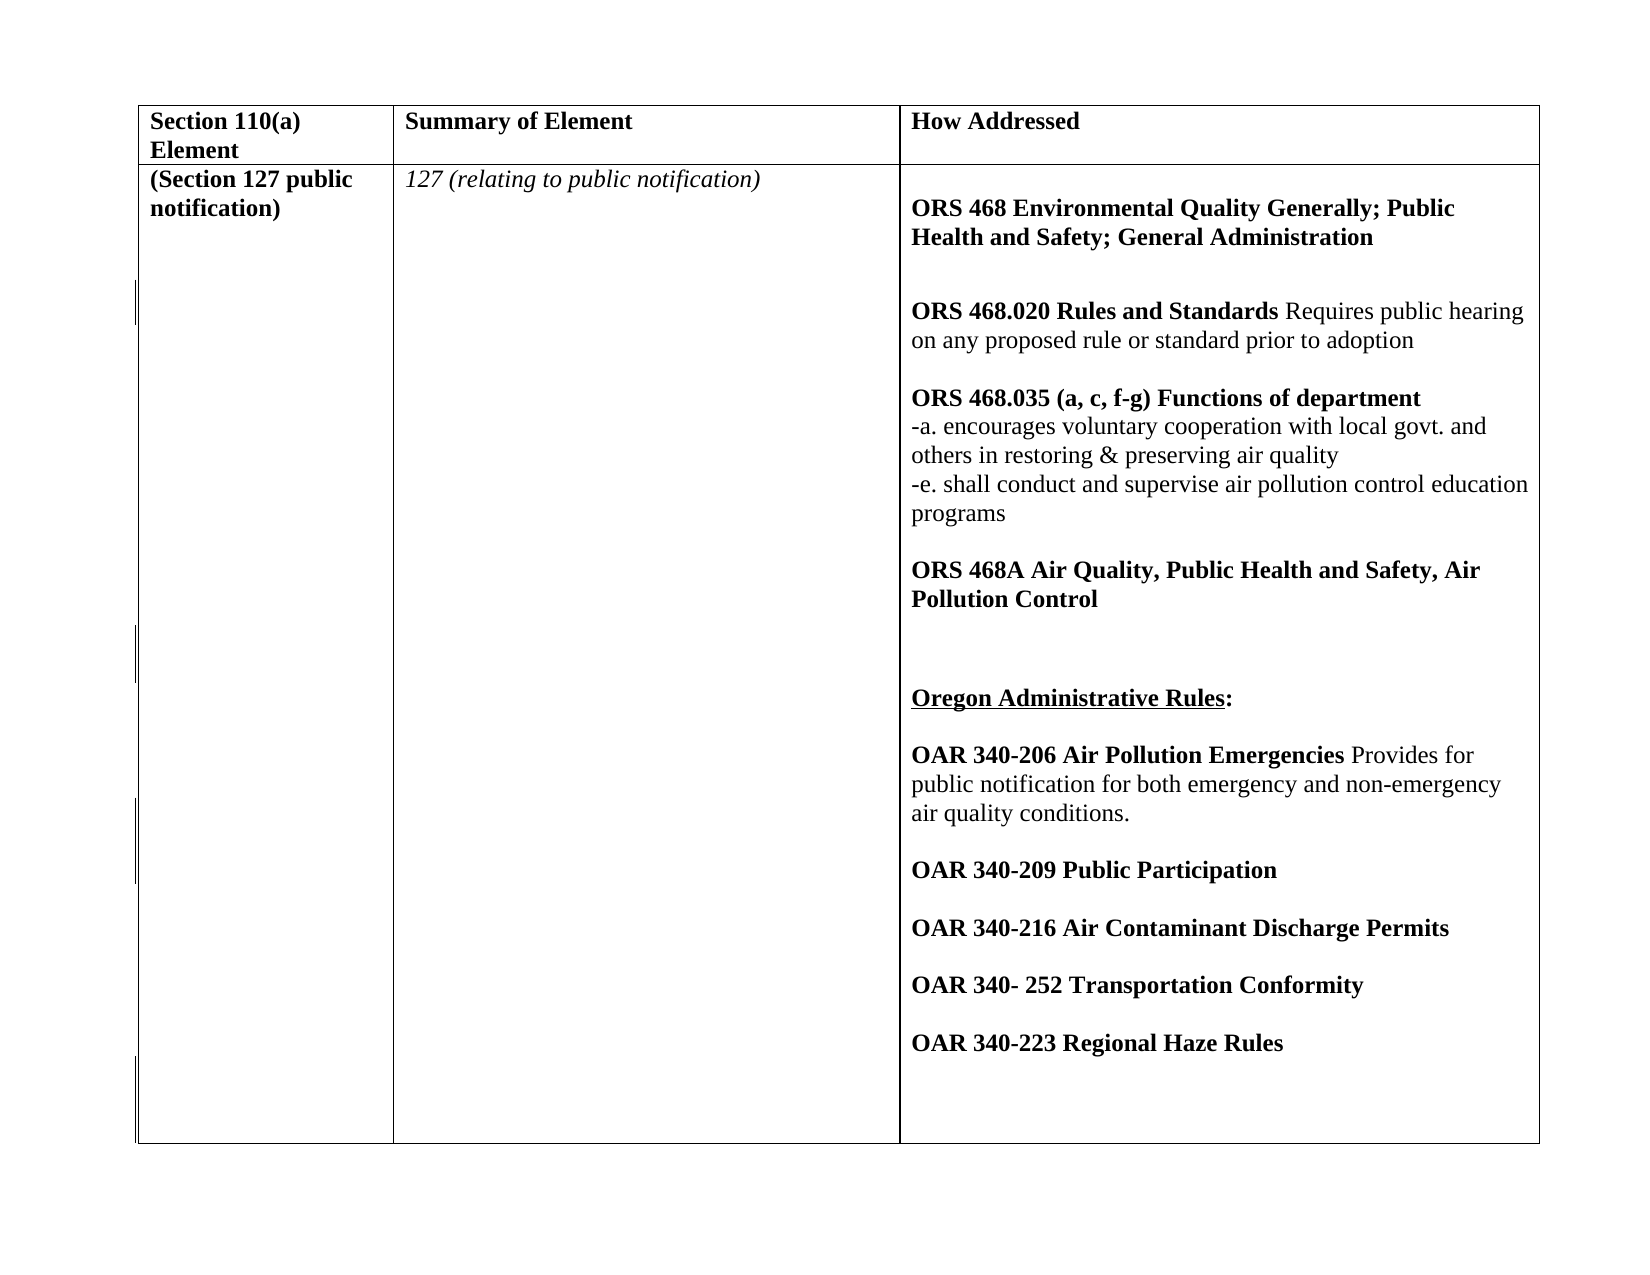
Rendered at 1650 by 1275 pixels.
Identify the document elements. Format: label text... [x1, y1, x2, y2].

table_header Summary of Element [394, 106, 899, 163]
table_header Section 110(a) Element [139, 106, 393, 163]
table_header How Addressed [901, 106, 1539, 163]
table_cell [139, 165, 393, 1143]
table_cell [901, 165, 1539, 1143]
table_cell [394, 165, 899, 1143]
